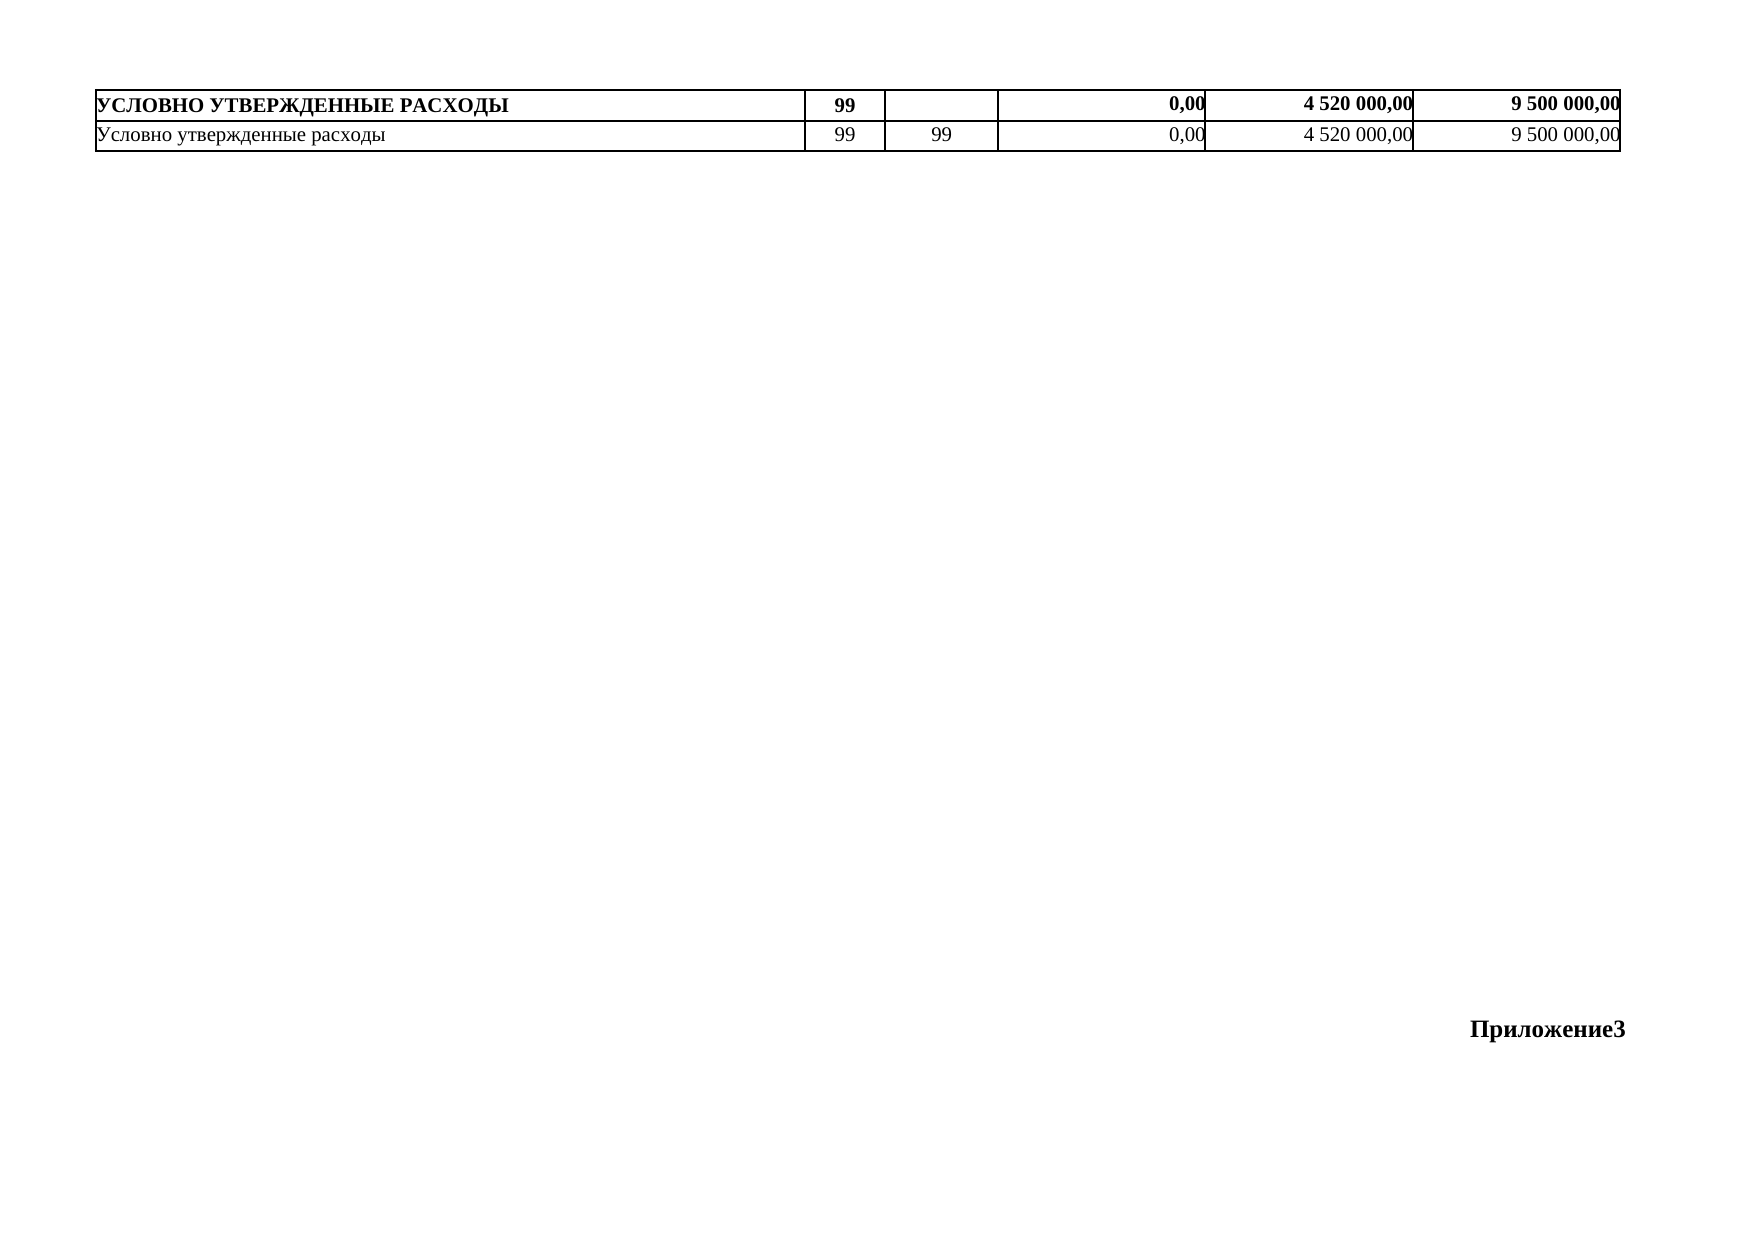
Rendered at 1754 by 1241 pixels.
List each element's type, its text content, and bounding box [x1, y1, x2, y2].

table_cell 9 500 000,00 [1414, 122, 1619, 149]
table_cell УСЛОВНО УТВЕРЖДЕННЫЕ РАСХОДЫ [97, 91, 804, 119]
table_cell 4 520 000,00 [1206, 91, 1412, 119]
title Приложение3 [118, 1014, 1626, 1043]
table_cell [886, 91, 997, 119]
table_cell Условно утвержденные расходы [97, 122, 804, 149]
table_cell 0,00 [999, 91, 1204, 119]
table_cell 0,00 [999, 122, 1204, 149]
table_cell 99 [806, 122, 884, 149]
table_cell 9 500 000,00 [1414, 91, 1619, 119]
table_cell 99 [806, 91, 884, 119]
table_cell 4 520 000,00 [1206, 122, 1412, 149]
table_cell 99 [886, 122, 997, 149]
